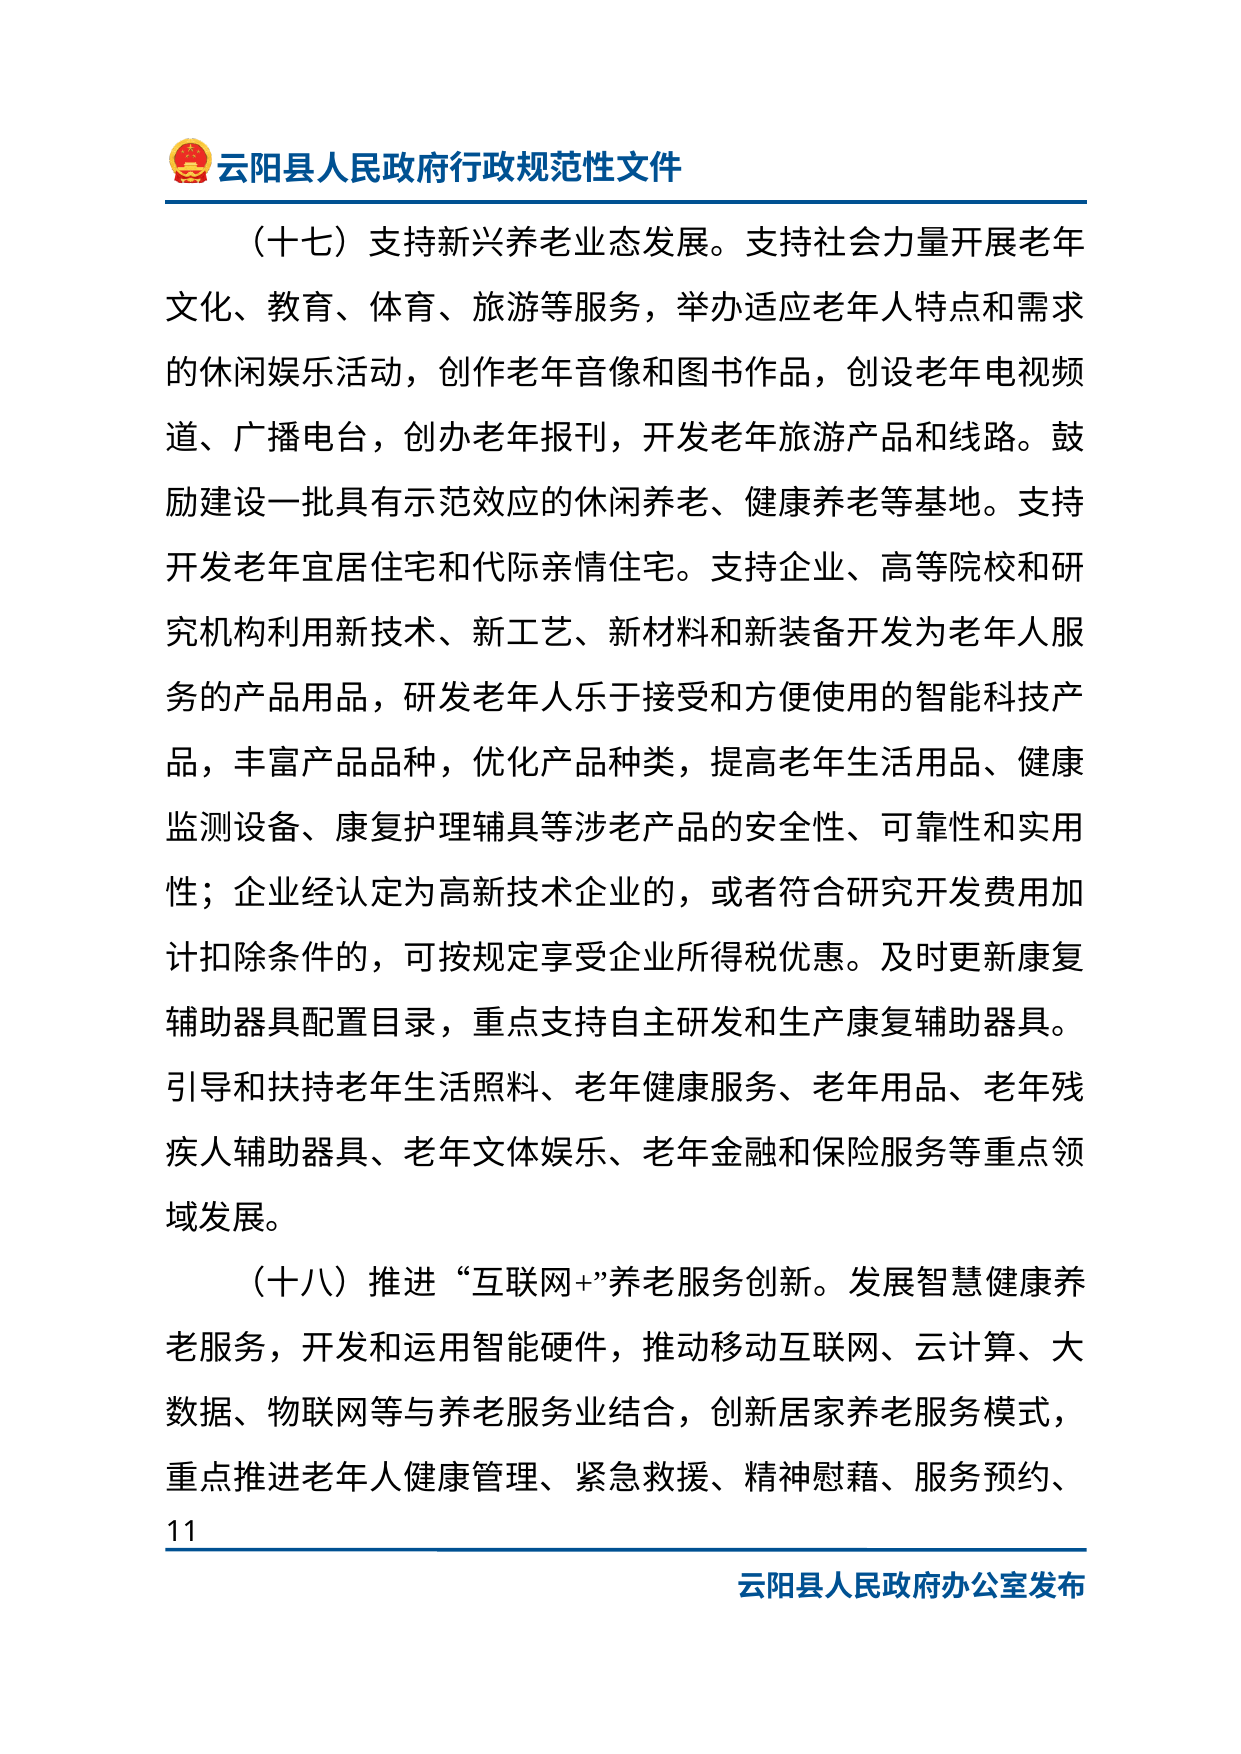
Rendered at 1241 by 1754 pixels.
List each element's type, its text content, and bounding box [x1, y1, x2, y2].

text （十七）支持新兴养老业态发展。支持社会力量开展老年文化、教育、体育、旅游等服务，举办适应老年人特点和需求的休闲娱乐活动，创作老年音像和图书作品，创设老年电视频道、广播电台，创办老年报刊，开发老年旅游产品和线路。鼓励建设一批具有示范效应的休闲养老、健康养老等基地。支持开发老年宜居住宅和代际亲情住宅。支持企业、高等院校和研究机构利用新技术、新工艺、新材料和新装备开发为老年人服务的产品用品，研发老年人乐于接受和方便使用的智能科技产品，丰富产品品种，优化产品种类，提高老年生活用品、健康监测设备、康复护理辅具等涉老产品的安全性、可靠性和实用性；企业经认定为高新技术企业的，或者符合研究开发费用加计扣除条件的，可按规定享受企业所得税优惠。及时更新康复辅助器具配置目录，重点支持自主研发和生产康复辅助器具。引导和扶持老年生活照料、老年健康服务、老年用品、老年残疾人辅助器具、老年文体娱乐、老年金融和保险服务等重点领域发展。 [165, 207, 1087, 1247]
picture [165, 136, 216, 187]
